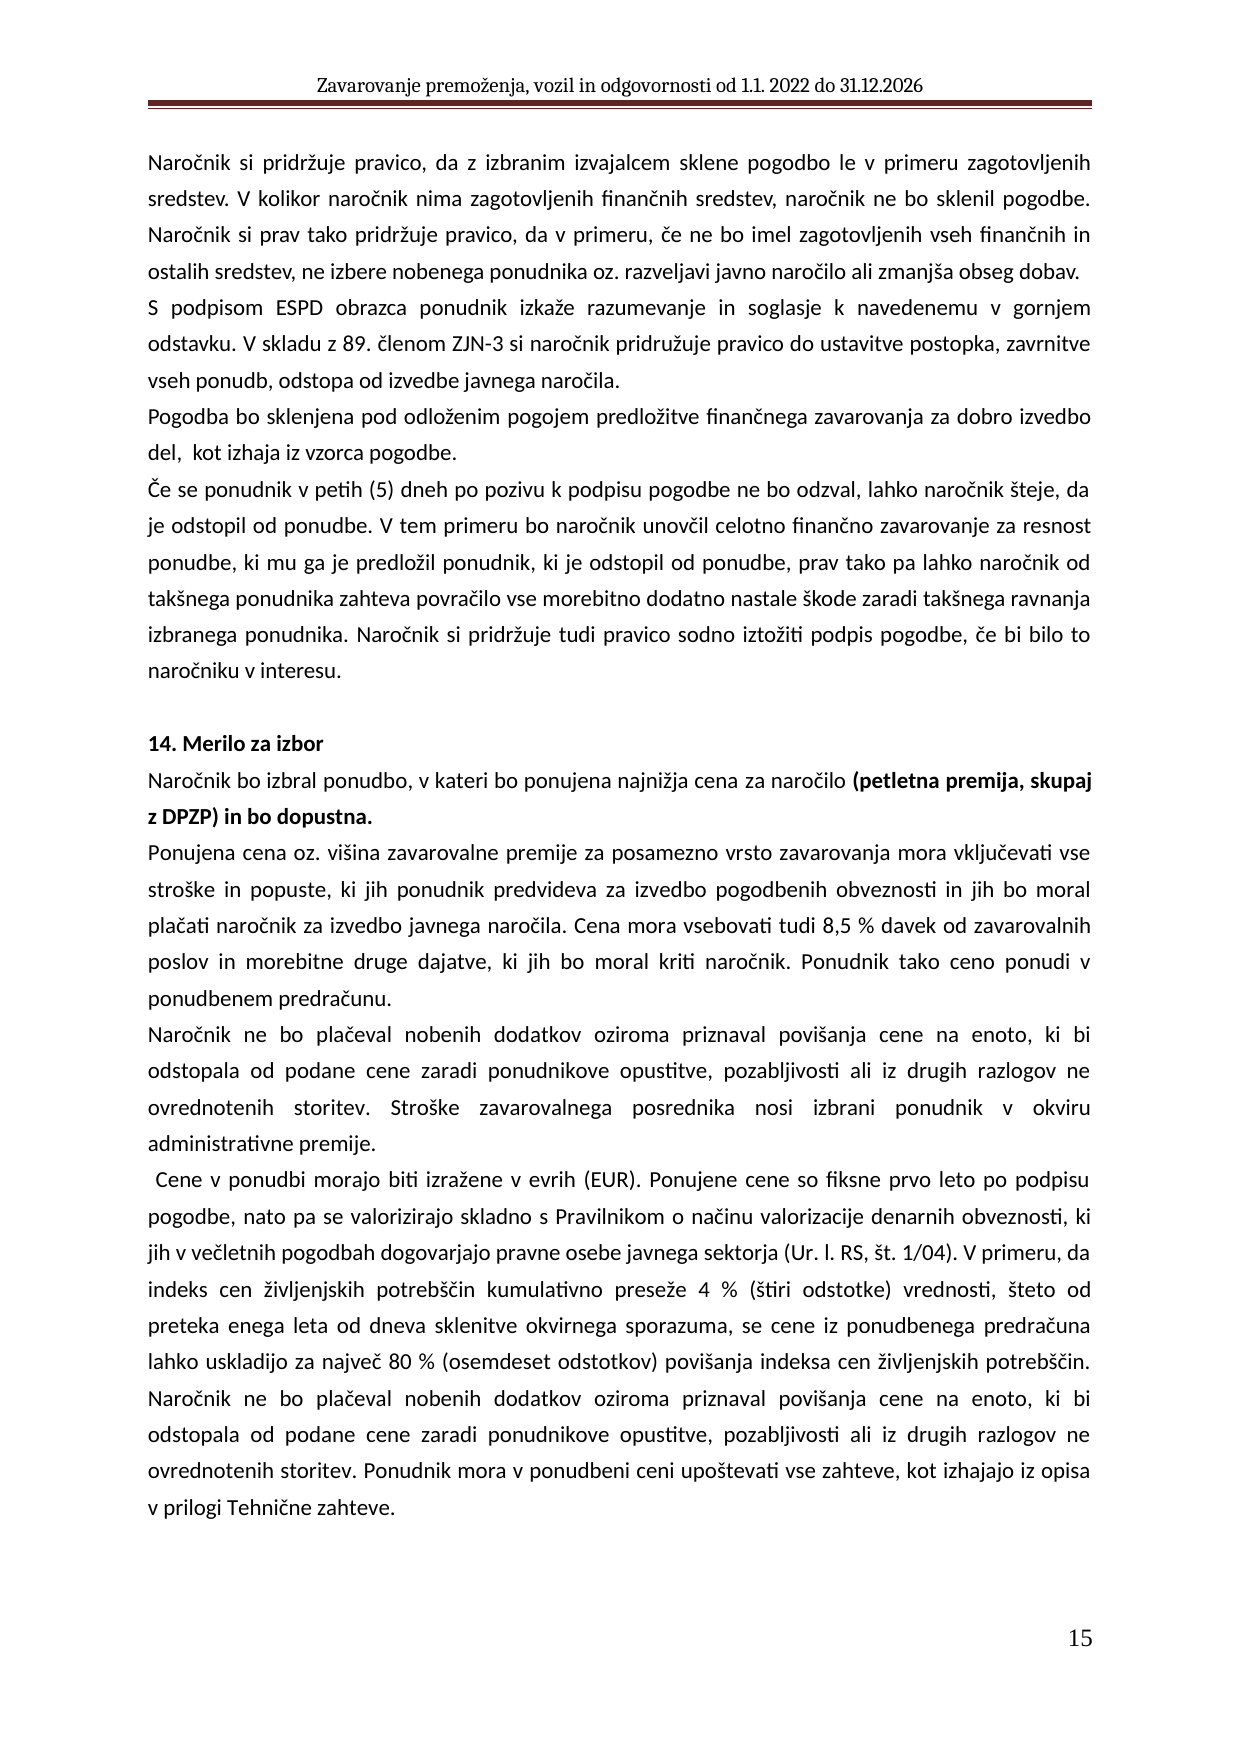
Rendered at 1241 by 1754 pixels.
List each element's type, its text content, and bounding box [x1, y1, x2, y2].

text Ponujena cena oz. višina zavarovalne premije za posamezno vrsto zavarovanja mora vključevati vse stroške in popuste, ki jih ponudnik predvideva za izvedbo pogodbenih obveznosti in jih bo moral plačati naročnik za izvedbo javnega naročila. Cena mora vsebovati tudi 8,5 % davek od zavarovalnih poslov in morebitne druge dajatve, ki jih bo moral kriti naročnik. Ponudnik tako ceno ponudi v ponudbenem predračunu. [148, 838, 1092, 1012]
text Naročnik ne bo plačeval nobenih dodatkov oziroma priznaval povišanja cene na enoto, ki bi odstopala od podane cene zaradi ponudnikove opustitve, pozabljivosti ali iz drugih razlogov ne ovrednotenih storitev. Stroške zavarovalnega posrednika nosi izbrani ponudnik v okviru administrativne premije. [148, 1020, 1092, 1157]
text Cene v ponudbi morajo biti izražene v evrih (EUR). Ponujene cene so fiksne prvo leto po podpisu pogodbe, nato pa se valorizirajo skladno s Pravilnikom o načinu valorizacije denarnih obveznosti, ki jih v večletnih pogodbah dogovarjajo pravne osebe javnega sektorja (Ur. l. RS, št. 1/04). V primeru, da indeks cen življenjskih potrebščin kumulativno preseže 4 % (štiri odstotke) vrednosti, šteto od preteka enega leta od dneva sklenitve okvirnega sporazuma, se cene iz ponudbenega predračuna lahko uskladijo za največ 80 % (osemdeset odstotkov) povišanja indeksa cen življenjskih potrebščin. Naročnik ne bo plačeval nobenih dodatkov oziroma priznaval povišanja cene na enoto, ki bi odstopala od podane cene zaradi ponudnikove opustitve, pozabljivosti ali iz drugih razlogov ne ovrednotenih storitev. Ponudnik mora v ponudbeni ceni upoštevati vse zahteve, kot izhajajo iz opisa v prilogi Tehnične zahteve. [148, 1166, 1092, 1521]
text Naročnik bo izbral ponudbo, v kateri bo ponujena najnižja cena za naročilo (petletna premija, skupaj z DPZP) in bo dopustna. [148, 766, 1092, 830]
text Naročnik si pridržuje pravico, da z izbranim izvajalcem sklene pogodbo le v primeru zagotovljenih sredstev. V kolikor naročnik nima zagotovljenih finančnih sredstev, naročnik ne bo sklenil pogodbe. Naročnik si prav tako pridržuje pravico, da v primeru, če ne bo imel zagotovljenih vseh finančnih in ostalih sredstev, ne izbere nobenega ponudnika oz. razveljavi javno naročilo ali zmanjša obseg dobav. [148, 148, 1092, 285]
text Če se ponudnik v petih (5) dneh po pozivu k podpisu pogodbe ne bo odzval, lahko naročnik šteje, da je odstopil od ponudbe. V tem primeru bo naročnik unovčil celotno finančno zavarovanje za resnost ponudbe, ki mu ga je predložil ponudnik, ki je odstopil od ponudbe, prav tako pa lahko naročnik od takšnega ponudnika zahteva povračilo vse morebitno dodatno nastale škode zaradi takšnega ravnanja izbranega ponudnika. Naročnik si pridržuje tudi pravico sodno iztožiti podpis pogodbe, če bi bilo to naročniku v interesu. [148, 475, 1092, 685]
text S podpisom ESPD obrazca ponudnik izkaže razumevanje in soglasje k navedenemu v gornjem odstavku. V skladu z 89. členom ZJN-3 si naročnik pridružuje pravico do ustavitve postopka, zavrnitve vseh ponudb, odstopa od izvedbe javnega naročila. [148, 293, 1092, 394]
title 14. Merilo za izbor [148, 729, 1092, 757]
text Pogodba bo sklenjena pod odloženim pogojem predložitve finančnega zavarovanja za dobro izvedbo del, kot izhaja iz vzorca pogodbe. [148, 402, 1092, 467]
